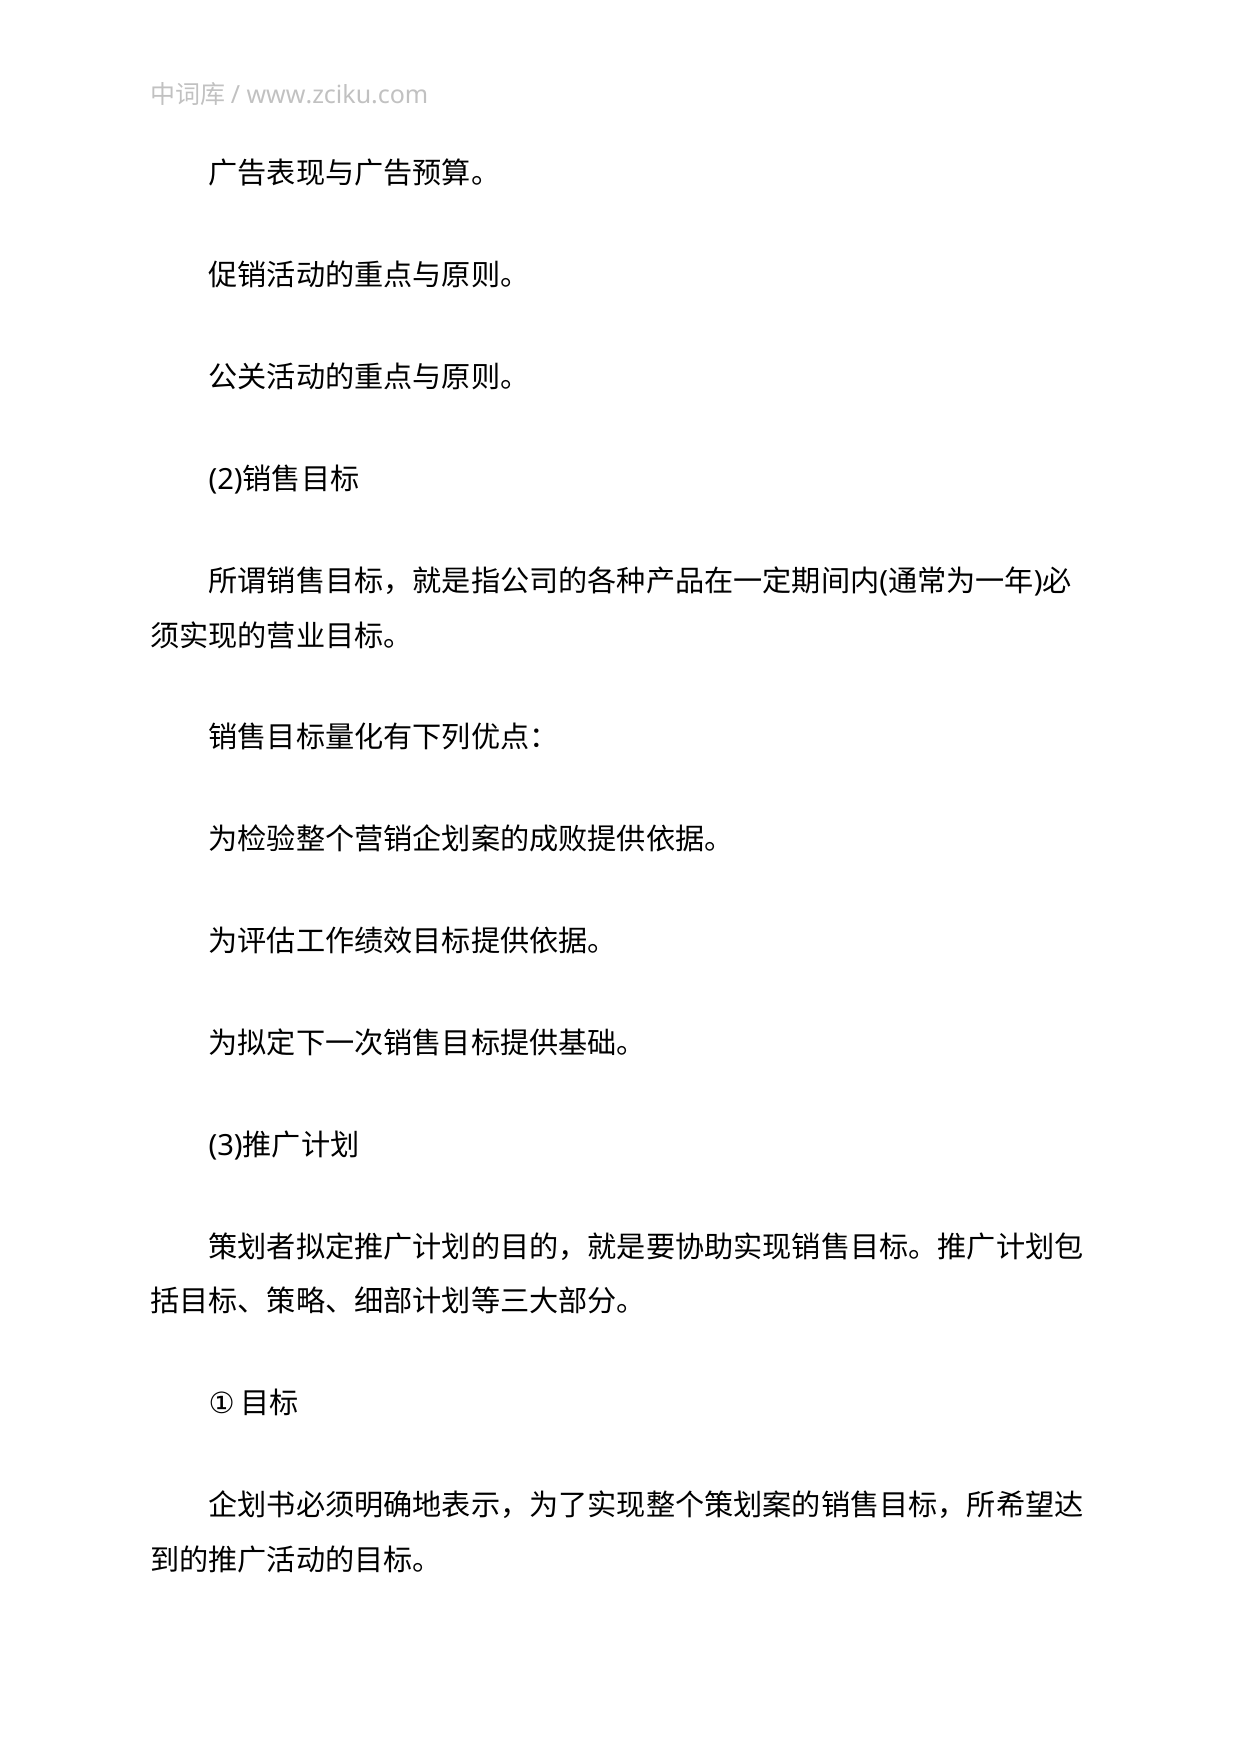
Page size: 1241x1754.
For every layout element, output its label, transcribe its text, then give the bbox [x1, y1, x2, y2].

text 企划书必须明确地表示，为了实现整个策划案的销售目标，所希望达到的推广活动的目标。 [150, 1482, 1090, 1579]
text 为检验整个营销企划案的成败提供依据。 [150, 816, 1090, 858]
text 广告表现与广告预算。 [150, 150, 1090, 192]
text 为评估工作绩效目标提供依据。 [150, 918, 1090, 960]
text (2)销售目标 [150, 455, 1090, 498]
text 所谓销售目标，就是指公司的各种产品在一定期间内(通常为一年)必须实现的营业目标。 [150, 557, 1090, 654]
text 促销活动的重点与原则。 [150, 252, 1090, 294]
text ①目标 [150, 1380, 1090, 1422]
text 为拟定下一次销售目标提供基础。 [150, 1019, 1090, 1062]
text 销售目标量化有下列优点： [150, 714, 1090, 756]
text 策划者拟定推广计划的目的，就是要协助实现销售目标。推广计划包括目标、策略、细部计划等三大部分。 [150, 1223, 1090, 1320]
text 公关活动的重点与原则。 [150, 353, 1090, 396]
text (3)推广计划 [150, 1121, 1090, 1163]
